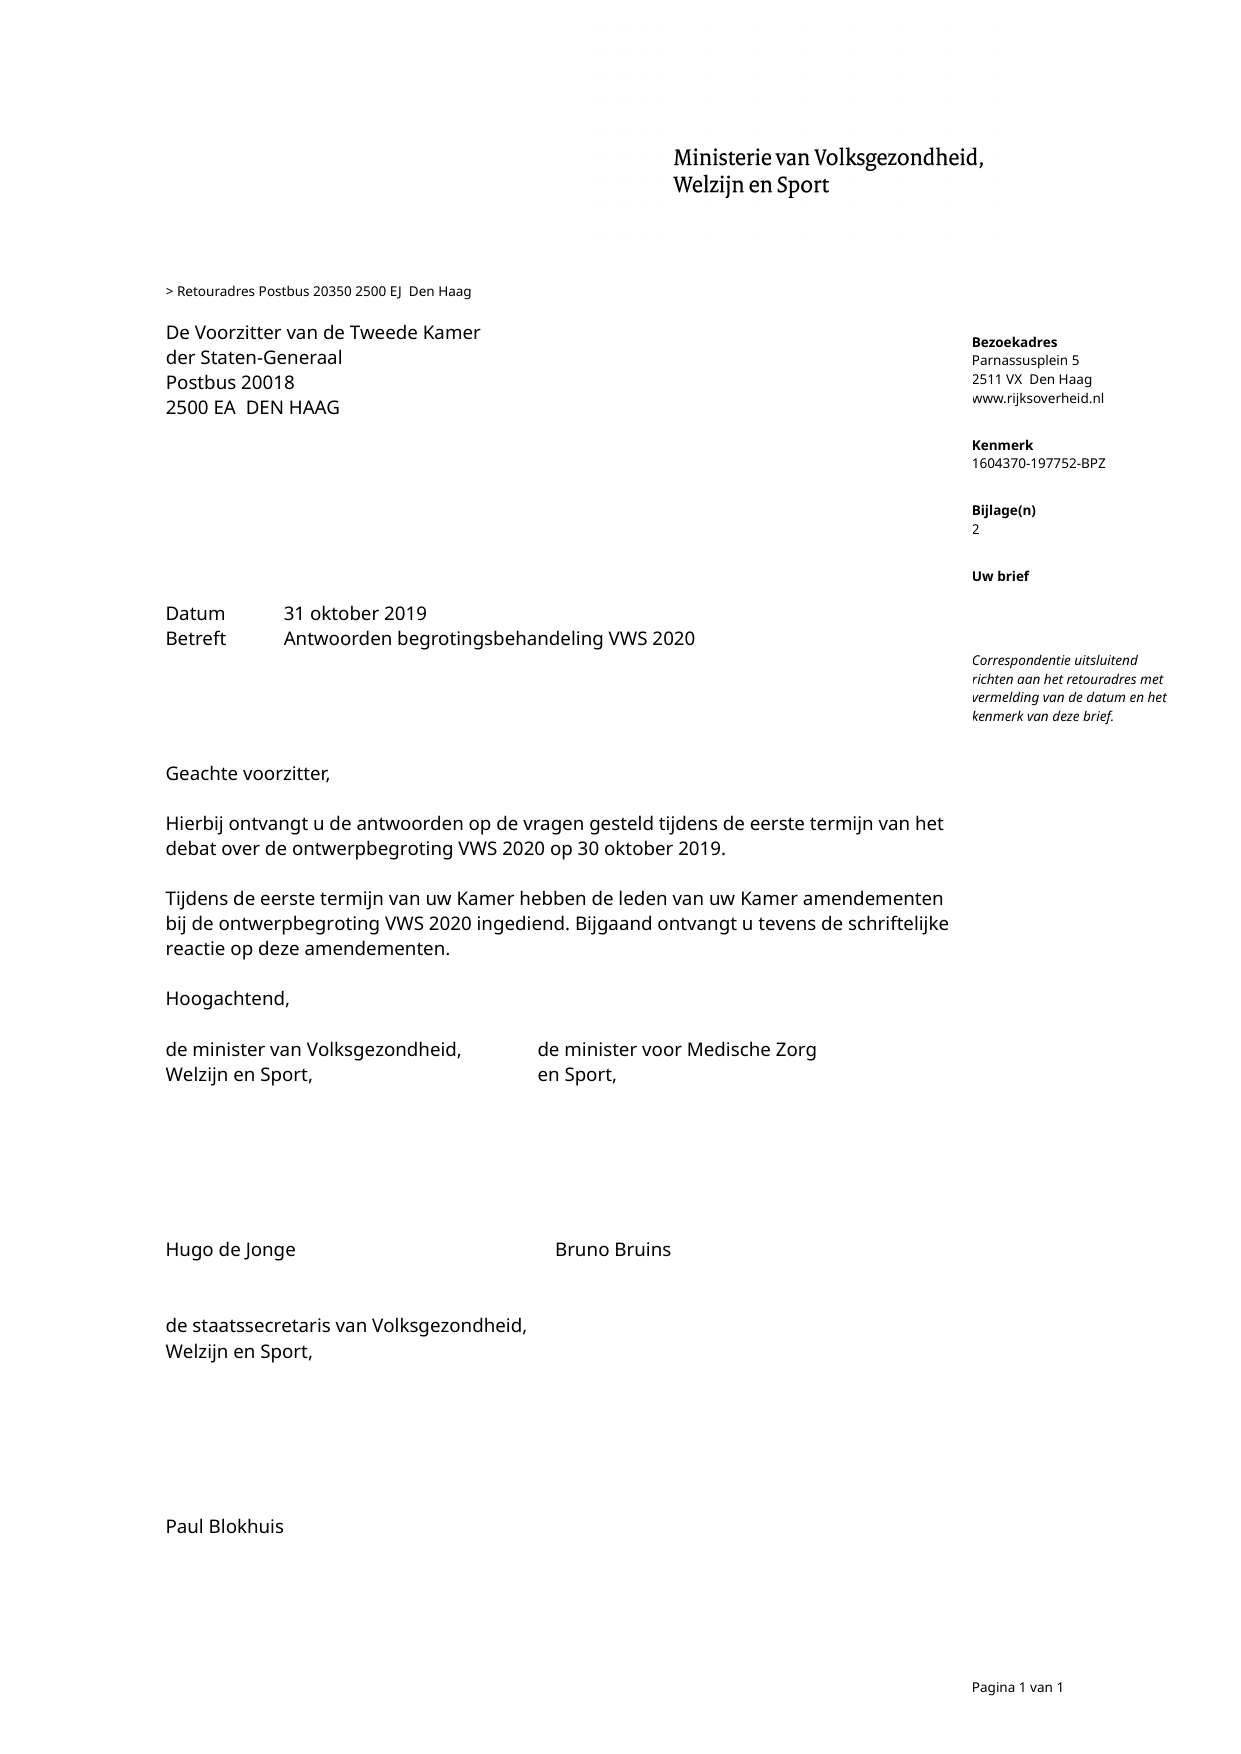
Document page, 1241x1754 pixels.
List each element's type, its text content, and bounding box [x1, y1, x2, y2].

text Paul Blokhuis [165, 1513, 951, 1538]
text Hugo de Jonge Bruno Bruins [165, 1237, 951, 1262]
text de staatssecretaris van Volksgezondheid, [165, 1312, 951, 1338]
text Betreft Antwoorden begrotingsbehandeling VWS 2020 [165, 625, 951, 650]
text Hoogachtend, [165, 985, 951, 1010]
text Hierbij ontvangt u de antwoorden op de vragen gesteld tijdens de eerste termijn van het debat over de ontwerpbegroting VWS 2020 op 30 oktober 2019. [165, 810, 951, 860]
text Welzijn en Sport, [165, 1338, 951, 1363]
text de minister van Volksgezondheid, de minister voor Medische Zorg [165, 1036, 951, 1061]
text Welzijn en Sport, en Sport, [165, 1061, 951, 1087]
text Tijdens de eerste termijn van uw Kamer hebben de leden van uw Kamer amendementen bij de ontwerpbegroting VWS 2020 ingediend. Bijgaand ontvangt u tevens de schriftelijke reactie op deze amendementen. [165, 885, 951, 960]
text Datum 31 oktober 2019 [165, 600, 951, 625]
text Geachte voorzitter, [165, 760, 951, 785]
picture [581, 0, 1042, 260]
